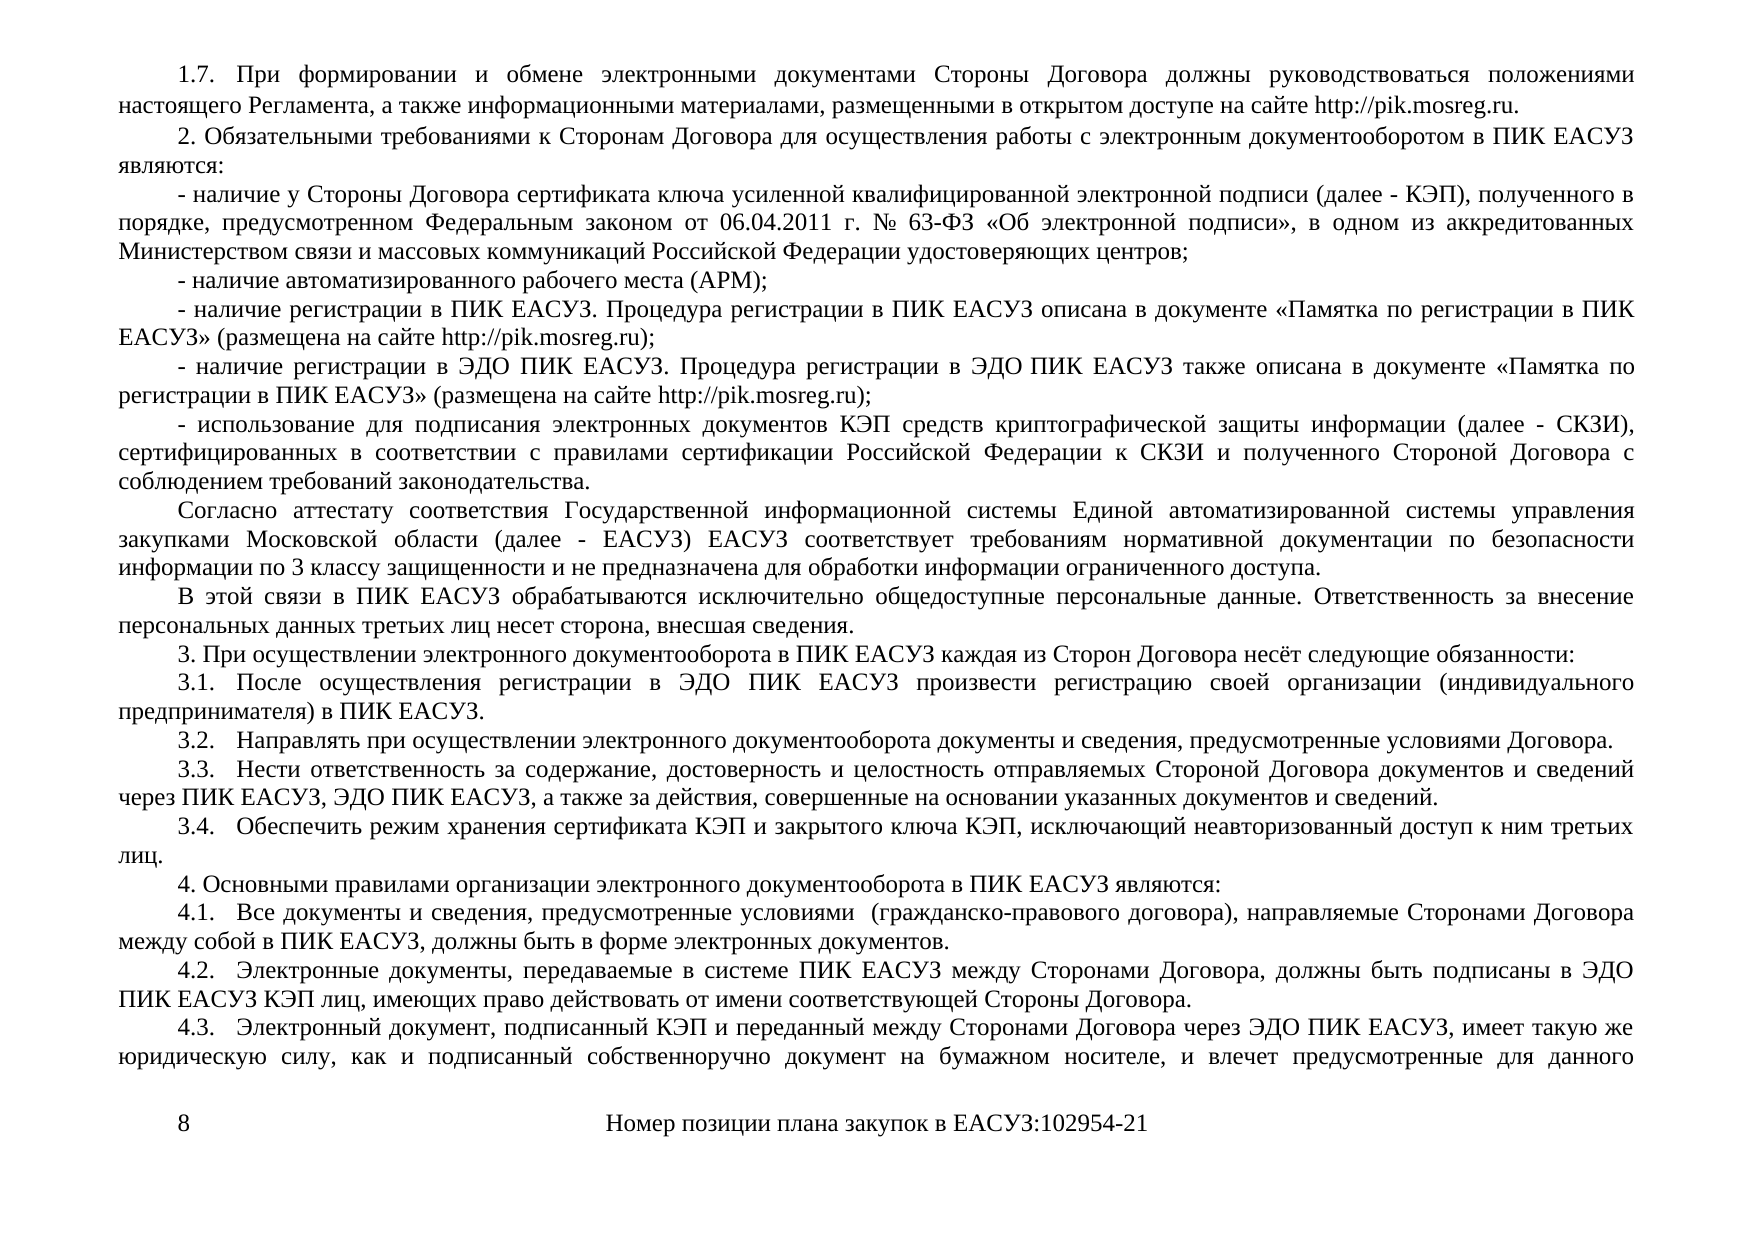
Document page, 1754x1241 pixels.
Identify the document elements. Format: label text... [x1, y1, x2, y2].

list 3. При осуществлении электронного документооборота в ПИК ЕАСУЗ каждая из Сторон Договора несёт следующие обязанности: [118, 639, 1636, 667]
list - использование для подписания электронных документов КЭП средств криптографической защиты информации (далее - СКЗИ), сертифицированных в соответствии с правилами сертификации Российской Федерации к СКЗИ и полученного Стороной Договора с соблюдением требований законодательства. [118, 409, 1636, 495]
list Согласно аттестату соответствия Государственной информационной системы Единой автоматизированной системы управления закупками Московской области (далее - ЕАСУЗ) ЕАСУЗ соответствует требованиям нормативной документации по безопасности информации по 3 классу защищенности и не предназначена для обработки информации ограниченного доступа. [118, 495, 1636, 581]
list В этой связи в ПИК ЕАСУЗ обрабатываются исключительно общедоступные персональные данные. Ответственность за внесение персональных данных третьих лиц несет сторона, внесшая сведения. [118, 581, 1636, 639]
list 2. Обязательными требованиями к Сторонам Договора для осуществления работы с электронным документооборотом в ПИК ЕАСУЗ являются: [118, 121, 1636, 179]
list 3.2. Направлять при осуществлении электронного документооборота документы и сведения, предусмотренные условиями Договора. [118, 725, 1636, 754]
list 3.3. Нести ответственность за содержание, достоверность и целостность отправляемых Стороной Договора документов и сведений через ПИК ЕАСУЗ, ЭДО ПИК ЕАСУЗ, а также за действия, совершенные на основании указанных документов и сведений. [118, 754, 1636, 811]
list - наличие регистрации в ПИК ЕАСУЗ. Процедура регистрации в ПИК ЕАСУЗ описана в документе «Памятка по регистрации в ПИК ЕАСУЗ» (размещена на сайте http://pik.mosreg.ru); [118, 294, 1636, 351]
list - наличие у Стороны Договора сертификата ключа усиленной квалифицированной электронной подписи (далее - КЭП), полученного в порядке, предусмотренном Федеральным законом от 06.04.2011 г. № 63-ФЗ «Об электронной подписи», в одном из аккредитованных Министерством связи и массовых коммуникаций Российской Федерации удостоверяющих центров; [118, 179, 1636, 265]
list При формировании и обмене электронными документами Стороны Договора должны руководствоваться положениями настоящего Регламента, а также информационными материалами, размещенными в открытом доступе на сайте http://pik.mosreg.ru. [118, 59, 1636, 119]
list 3.4. Обеспечить режим хранения сертификата КЭП и закрытого ключа КЭП, исключающий неавторизованный доступ к ним третьих лиц. [118, 811, 1636, 869]
list 4.1. Все документы и сведения, предусмотренные условиями (гражданско-правового договора), направляемые Сторонами Договора между собой в ПИК ЕАСУЗ, должны быть в форме электронных документов. [118, 897, 1636, 955]
list - наличие регистрации в ЭДО ПИК ЕАСУЗ. Процедура регистрации в ЭДО ПИК ЕАСУЗ также описана в документе «Памятка по регистрации в ПИК ЕАСУЗ» (размещена на сайте http://pik.mosreg.ru); [118, 351, 1636, 409]
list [118, 1012, 1636, 1070]
list - наличие автоматизированного рабочего места (АРМ); [118, 265, 1636, 294]
list 4. Основными правилами организации электронного документооборота в ПИК ЕАСУЗ являются: [118, 869, 1636, 897]
list 4.2. Электронные документы, передаваемые в системе ПИК ЕАСУЗ между Сторонами Договора, должны быть подписаны в ЭДО ПИК ЕАСУЗ КЭП лиц, имеющих право действовать от имени соответствующей Стороны Договора. [118, 955, 1636, 1012]
list 3.1. После осуществления регистрации в ЭДО ПИК ЕАСУЗ произвести регистрацию своей организации (индивидуального предпринимателя) в ПИК ЕАСУЗ. [118, 667, 1636, 725]
